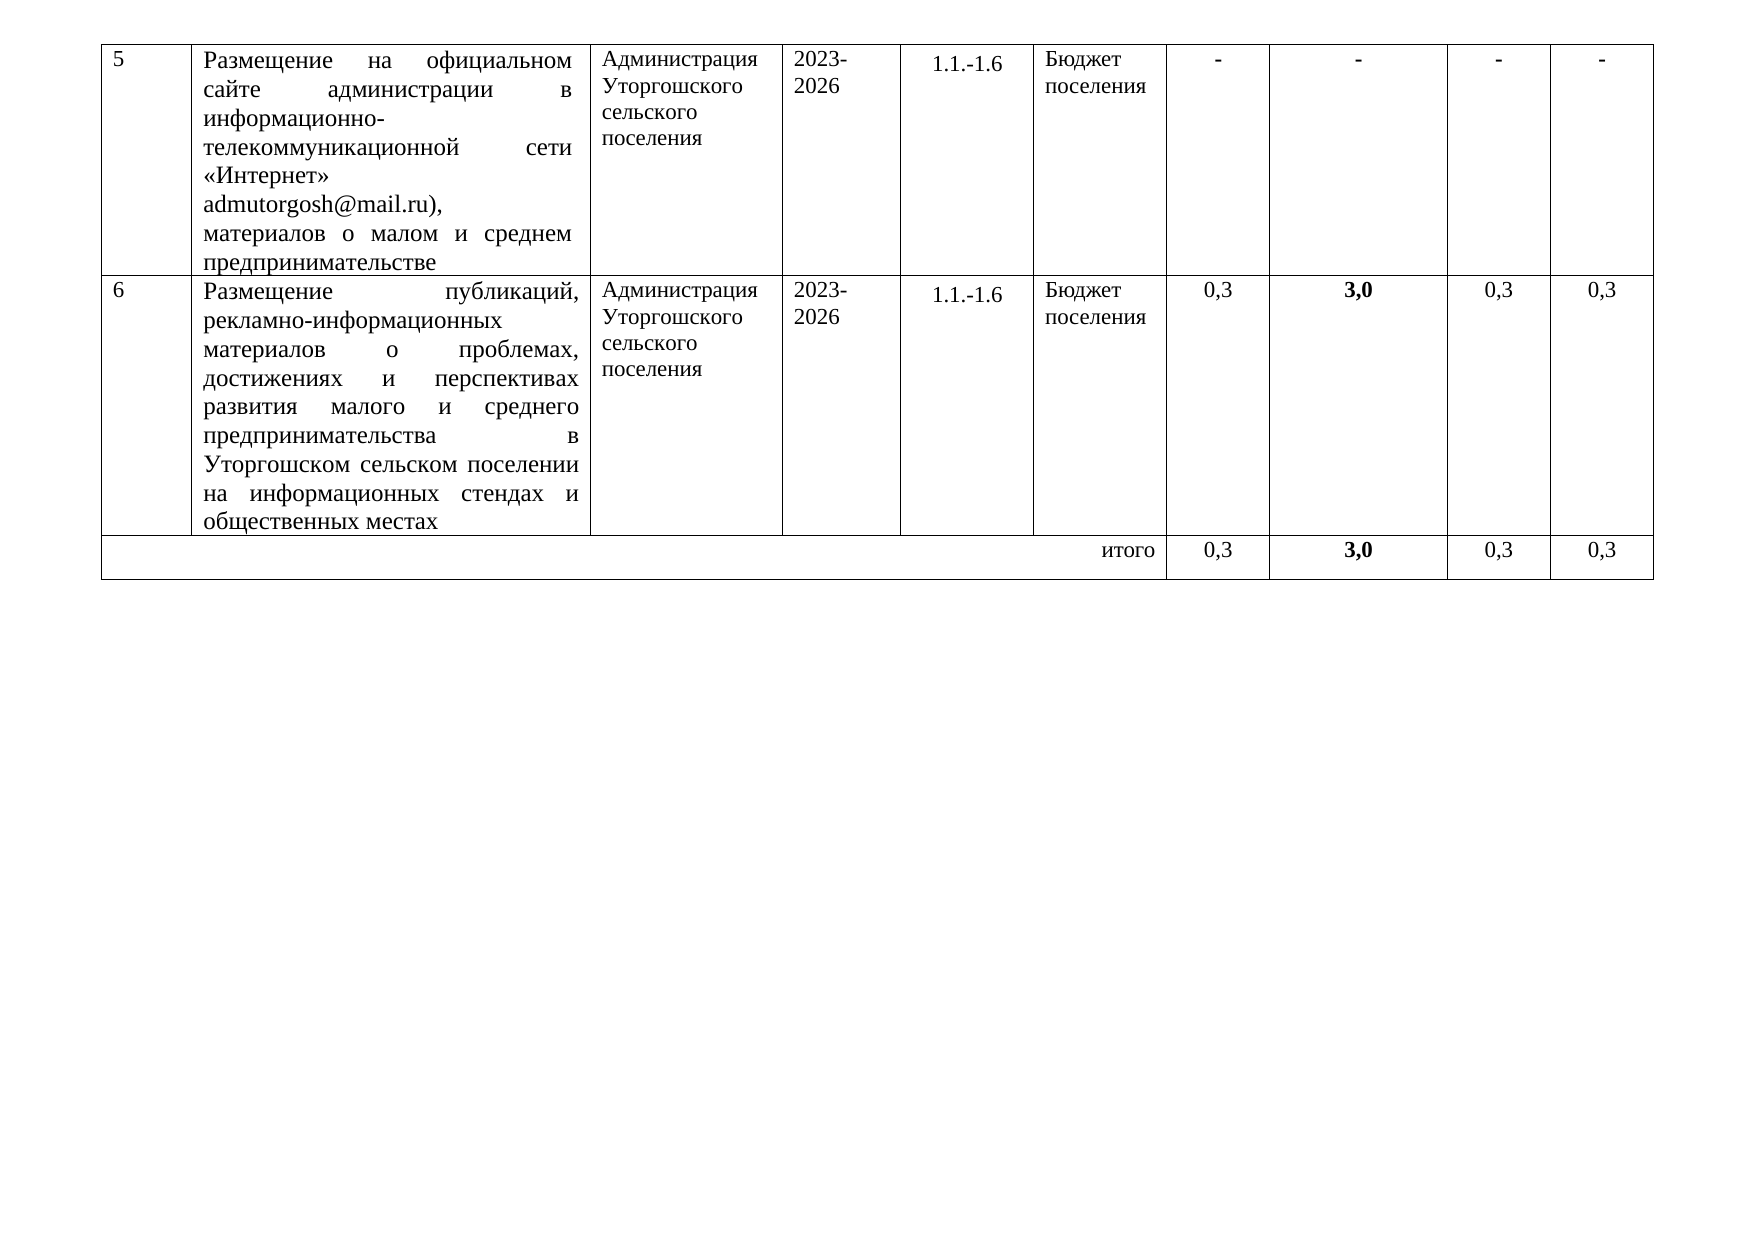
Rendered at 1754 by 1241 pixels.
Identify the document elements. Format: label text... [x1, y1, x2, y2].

table_cell Размещение публикаций, рекламно-информационных материалов о проблемах, достижениях и перспективах развития малого и среднего предпринимательства в Уторгошском сельском поселении на информационных стендах и общественных местах [192, 276, 590, 535]
table_cell итого [102, 536, 1166, 579]
table_cell - [1270, 45, 1447, 275]
table_cell 0,3 [1448, 536, 1550, 579]
table_cell 2023-2026 [783, 45, 900, 275]
table_cell 0,3 [1551, 536, 1653, 579]
table_cell 0,3 [1167, 536, 1269, 579]
table_cell 1.1.-1.6 [901, 45, 1033, 275]
table_cell Бюджет поселения [1034, 45, 1166, 275]
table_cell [591, 45, 782, 275]
table_cell 5 [102, 45, 191, 275]
table_cell - [1551, 45, 1653, 275]
table_cell 0,3 [1167, 276, 1269, 535]
table_cell Размещение на официальном сайте администрации в информационно-телекоммуникационной сети «Интернет» admutorgosh@mail.ru), материалов о малом и среднем предпринимательстве [192, 45, 590, 275]
table_cell 3,0 [1270, 536, 1447, 579]
table_cell 1.1.-1.6 [901, 276, 1033, 535]
table_cell 3,0 [1270, 276, 1447, 535]
table_cell - [1167, 45, 1269, 275]
table_cell 2023-2026 [783, 276, 900, 535]
table_cell Бюджет поселения [1034, 276, 1166, 535]
table_cell - [1448, 45, 1550, 275]
table_cell 6 [102, 276, 191, 535]
table_cell Администрация Уторгошского сельского поселения [591, 276, 782, 535]
table_cell 0,3 [1448, 276, 1550, 535]
table_cell 0,3 [1551, 276, 1653, 535]
